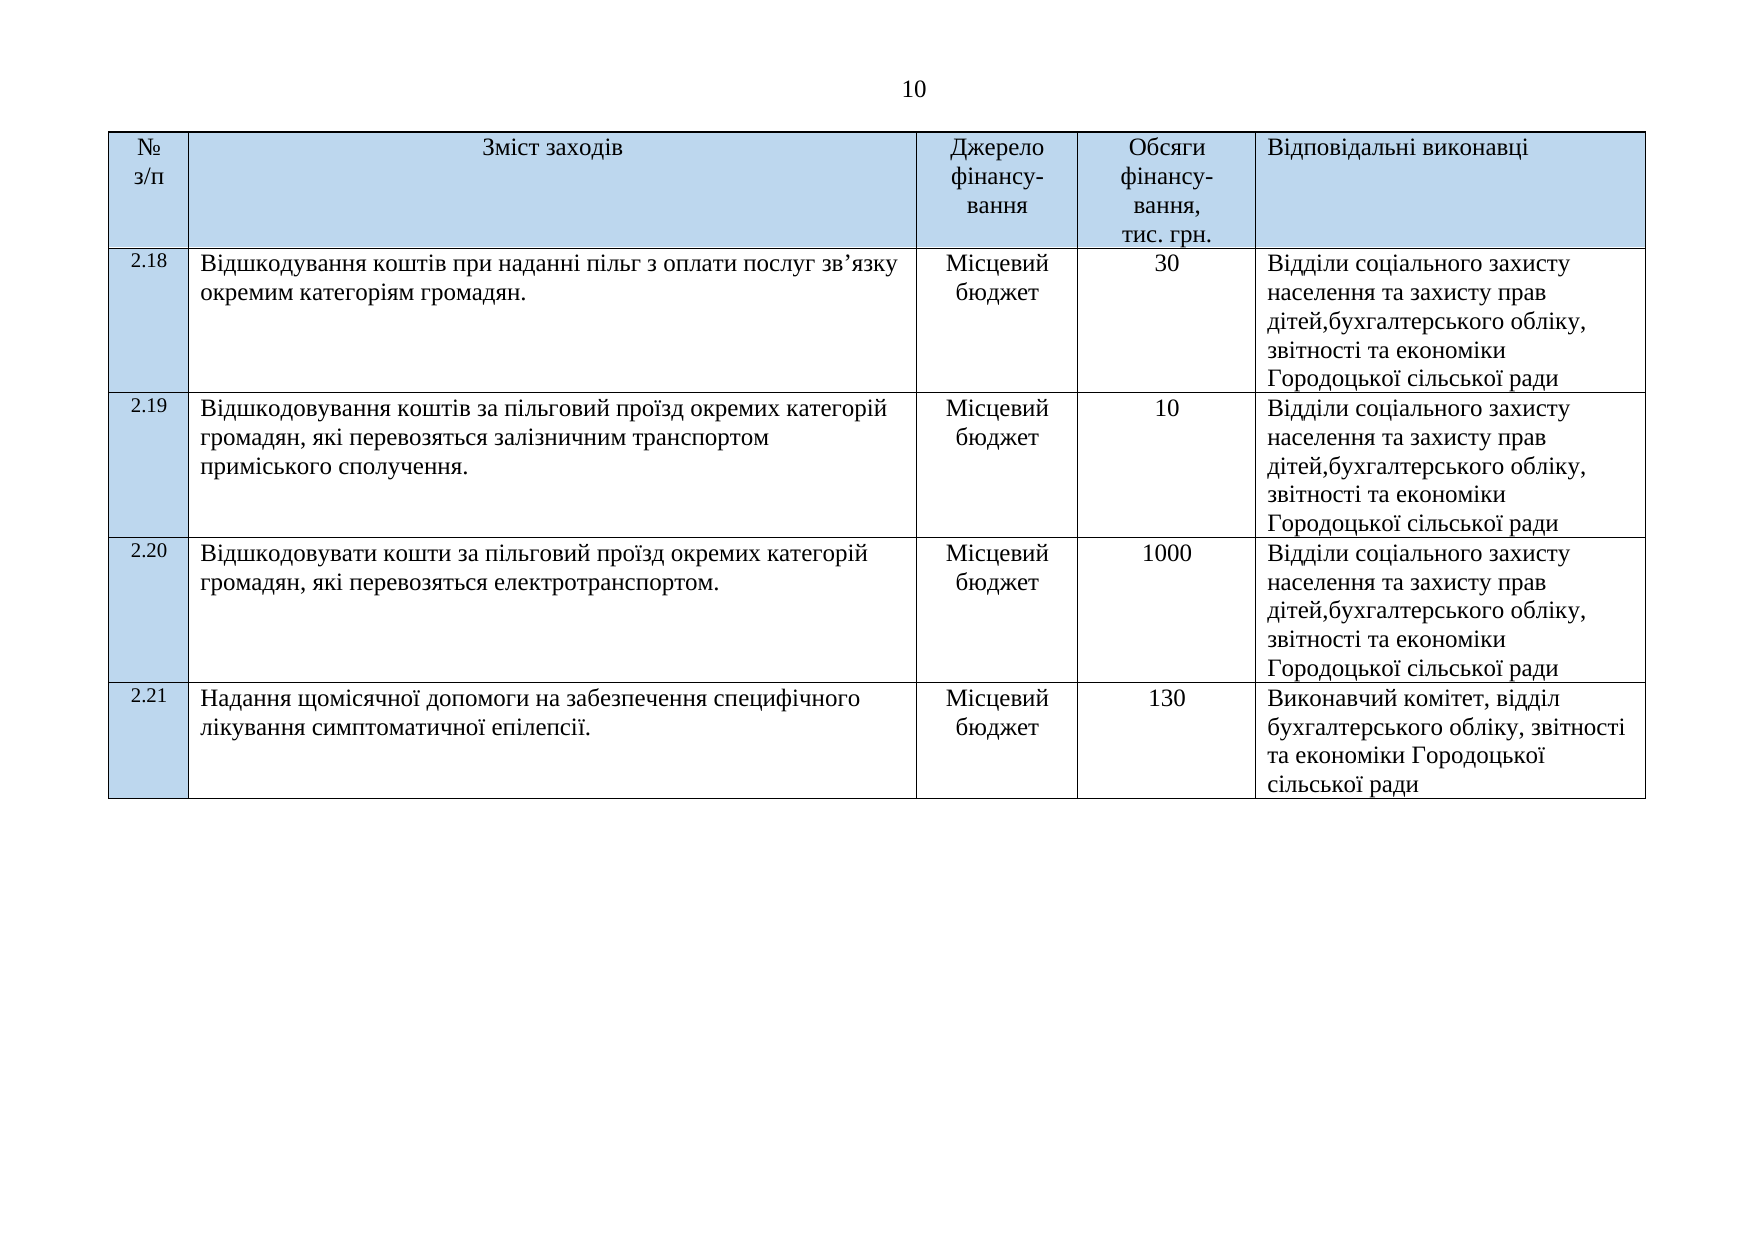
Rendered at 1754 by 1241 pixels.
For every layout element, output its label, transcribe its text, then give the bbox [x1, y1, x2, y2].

table_cell Відділи соціального захисту населення та захисту прав дітей,бухгалтерського обліку, звітності та економіки Городоцької сільської ради [1256, 538, 1645, 682]
table_cell 2.18 [109, 249, 188, 392]
table_header Джерело фінансу-вання [917, 133, 1077, 247]
table_cell Місцевий бюджет [917, 683, 1077, 798]
table_cell Місцевий бюджет [917, 249, 1077, 392]
table_cell 2.20 [109, 538, 188, 682]
table_cell Відділи соціального захисту населення та захисту прав дітей,бухгалтерського обліку, звітності та економіки Городоцької сільської ради [1256, 393, 1645, 537]
table_cell Відділи соціального захисту населення та захисту прав дітей,бухгалтерського обліку, звітності та економіки Городоцької сільської ради [1256, 249, 1645, 392]
table_cell Місцевий бюджет [917, 538, 1077, 682]
table_header Відповідальні виконавці [1256, 133, 1645, 247]
table_cell 2.19 [109, 393, 188, 537]
table_cell 2.21 [109, 683, 188, 798]
table_cell 130 [1078, 683, 1255, 798]
table_cell 10 [1078, 393, 1255, 537]
table_cell Місцевий бюджет [917, 393, 1077, 537]
table_header Зміст заходів [189, 133, 916, 247]
table_cell Виконавчий комітет, відділ бухгалтерського обліку, звітності та економіки Городоцької сільської ради [1256, 683, 1645, 798]
table_cell 1000 [1078, 538, 1255, 682]
table_cell 30 [1078, 249, 1255, 392]
table_cell Відшкодовувати кошти за пільговий проїзд окремих категорій громадян, які перевозяться електротранспортом. [189, 538, 916, 682]
table_header № з/п [109, 133, 188, 247]
table_cell Надання щомісячної допомоги на забезпечення специфічного лікування симптоматичної епілепсії. [189, 683, 916, 798]
table_header Обсяги фінансу-вання, тис. грн. [1078, 133, 1255, 247]
table_cell Відшкодовування коштів за пільговий проїзд окремих категорій громадян, які перевозяться залізничним транспортом приміського сполучення. [189, 393, 916, 537]
table_cell Відшкодування коштів при наданні пільг з оплати послуг зв’язку окремим категоріям громадян. [189, 249, 916, 392]
